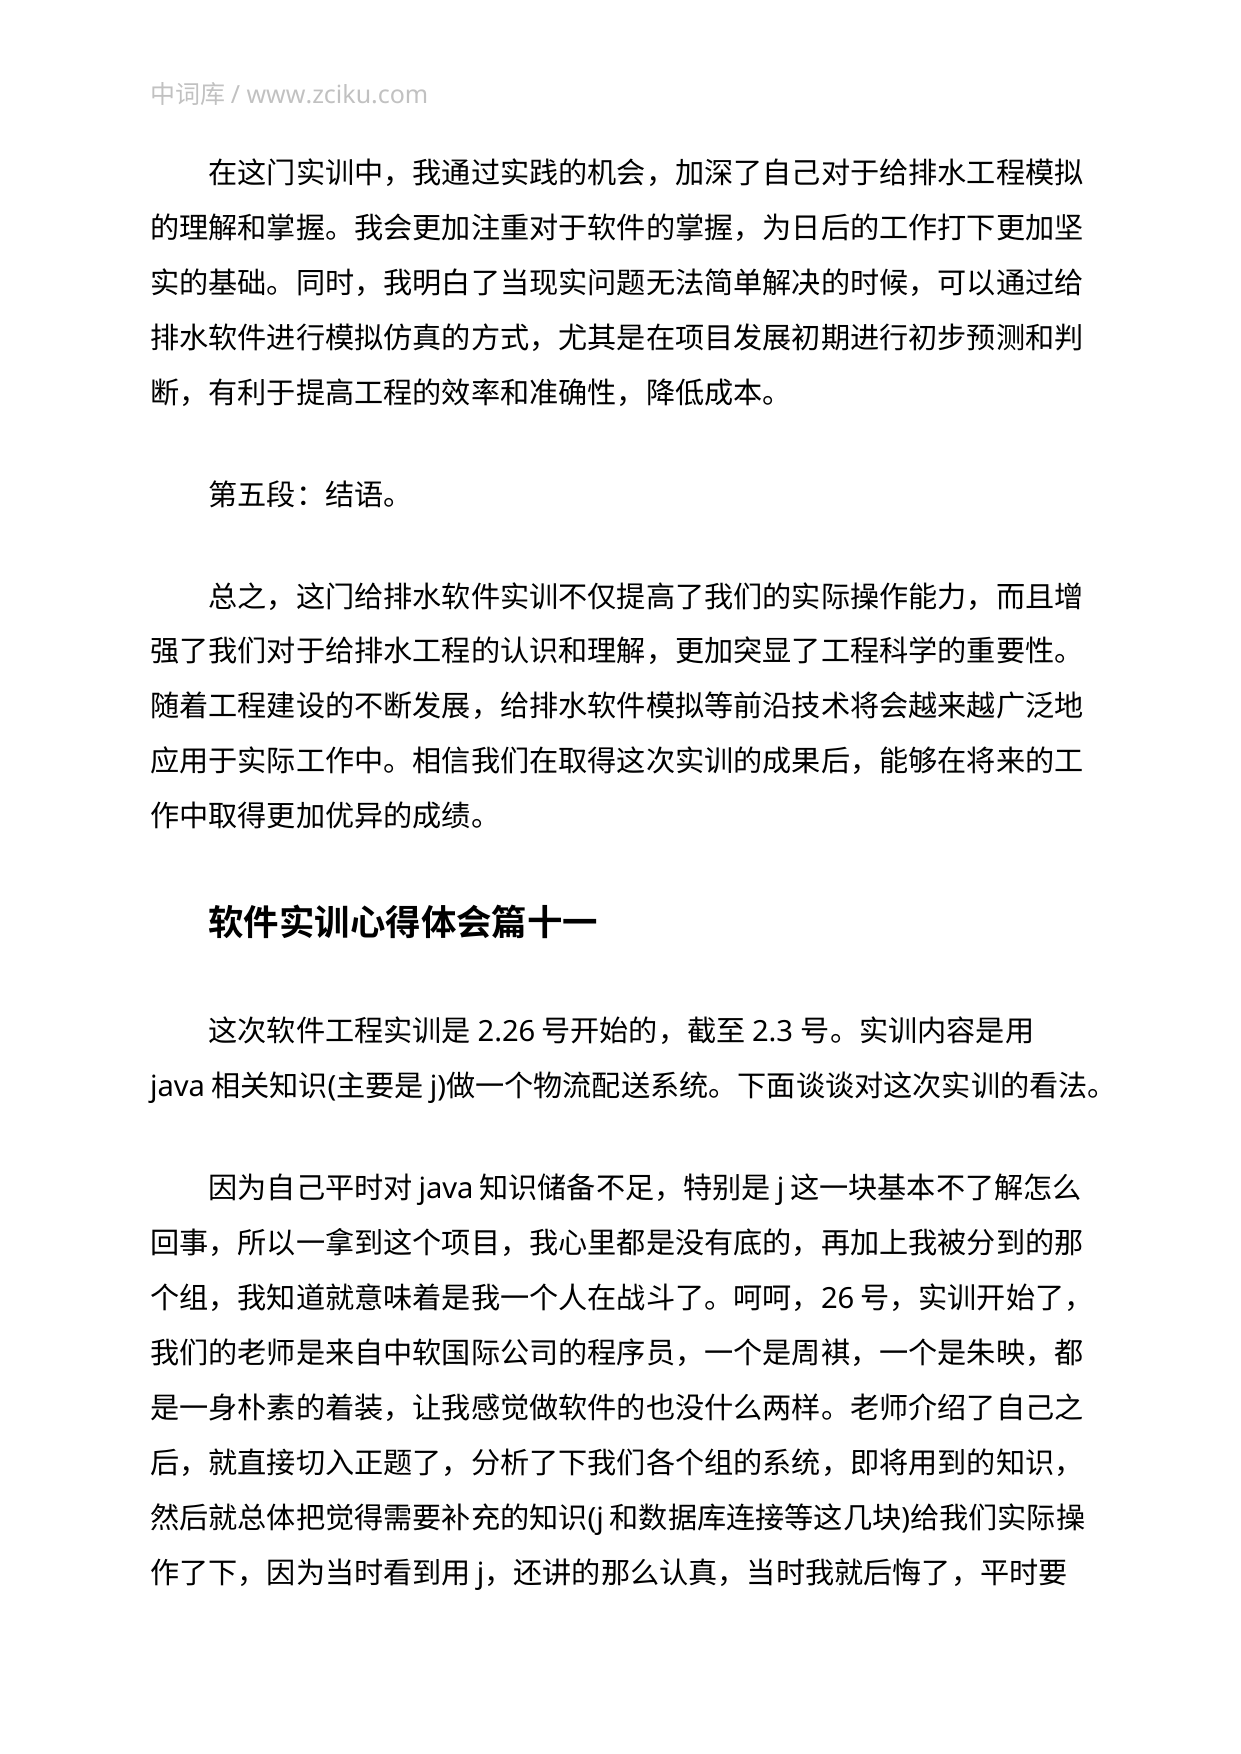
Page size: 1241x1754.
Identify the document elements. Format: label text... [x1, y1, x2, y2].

text 这次软件工程实训是 2.26号开始的，截至 2.3 号。实训内容是用java相关知识(主要是j)做一个物流配送系统。下面谈谈对这次实训的看法。 [150, 1008, 1090, 1105]
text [150, 1165, 1090, 1592]
text 在这门实训中，我通过实践的机会，加深了自己对于给排水工程模拟的理解和掌握。我会更加注重对于软件的掌握，为日后的工作打下更加坚实的基础。同时，我明白了当现实问题无法简单解决的时候，可以通过给排水软件进行模拟仿真的方式，尤其是在项目发展初期进行初步预测和判断，有利于提高工程的效率和准确性，降低成本。 [150, 150, 1090, 412]
text 软件实训心得体会篇十一 [150, 894, 1090, 946]
text 第五段：结语。 [150, 471, 1090, 514]
text 总之，这门给排水软件实训不仅提高了我们的实际操作能力，而且增强了我们对于给排水工程的认识和理解，更加突显了工程科学的重要性。随着工程建设的不断发展，给排水软件模拟等前沿技术将会越来越广泛地应用于实际工作中。相信我们在取得这次实训的成果后，能够在将来的工作中取得更加优异的成绩。 [150, 573, 1090, 835]
